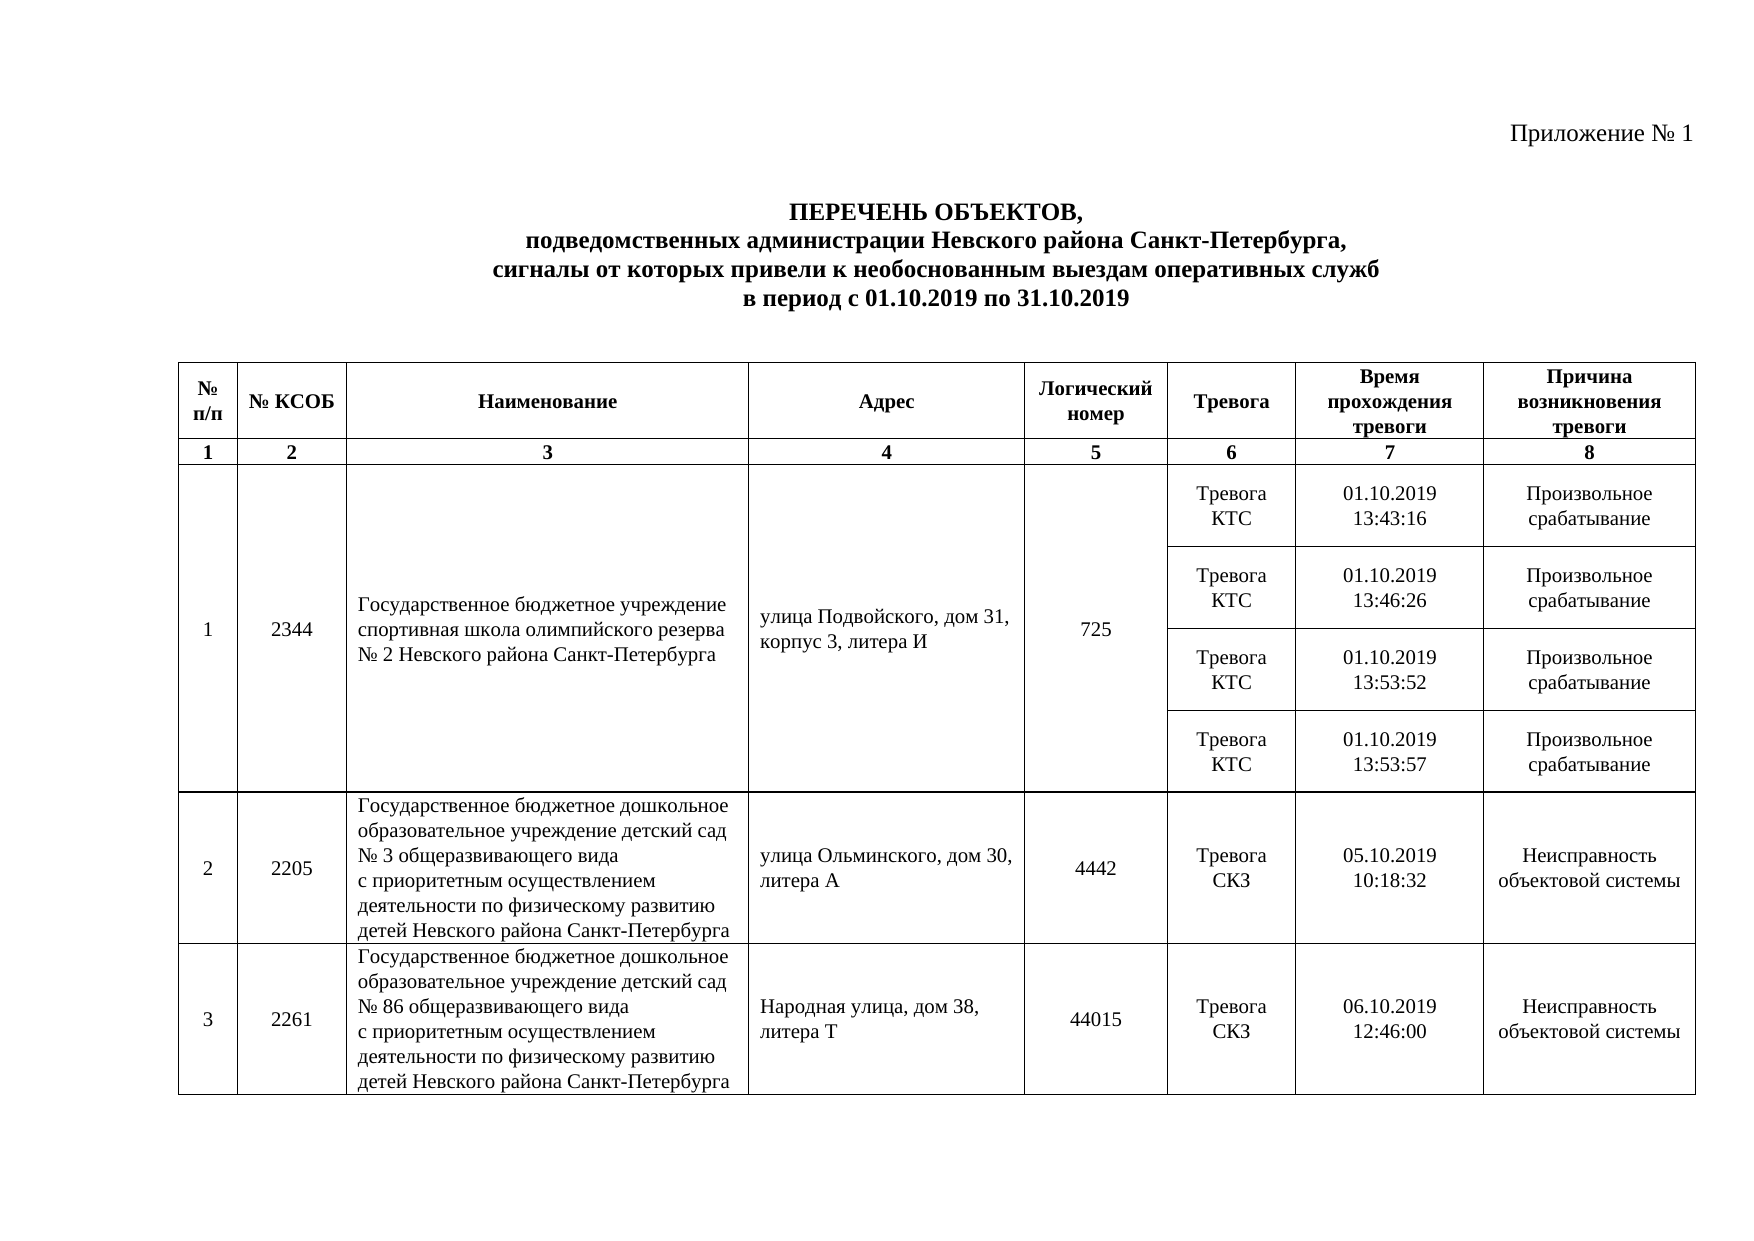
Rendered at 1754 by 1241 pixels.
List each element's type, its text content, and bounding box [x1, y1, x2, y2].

table_cell 1 [179, 465, 237, 791]
table_cell 6 [1168, 439, 1295, 464]
table_cell 2 [238, 439, 346, 464]
table_cell 05.10.2019 10:18:32 [1296, 793, 1483, 942]
table_cell Государственное бюджетное дошкольное образовательное учреждение детский сад № 86 общеразвивающего вида с приоритетным осуществлением деятельности по физическому развитию детей Невского района Санкт-Петербурга [347, 944, 748, 1093]
table_cell 7 [1296, 439, 1483, 464]
table_cell 2 [179, 793, 237, 942]
table_header Причина возникновения тревоги [1484, 363, 1695, 438]
table_cell улица Подвойского, дом 31, корпус 3, литера И [749, 465, 1024, 791]
table_header Логический номер [1025, 363, 1167, 438]
table_cell 2344 [238, 465, 346, 791]
table_cell 06.10.2019 12:46:00 [1296, 944, 1483, 1093]
table_header № КСОБ [238, 363, 346, 438]
table_header № п/п [179, 363, 237, 438]
table_cell Государственное бюджетное дошкольное образовательное учреждение детский сад № 3 общеразвивающего вида с приоритетным осуществлением деятельности по физическому развитию детей Невского района Санкт-Петербурга [347, 793, 748, 942]
table_cell Произвольное срабатывание [1484, 629, 1695, 709]
table_cell улица Ольминского, дом 30, литера А [749, 793, 1024, 942]
table_cell 5 [1025, 439, 1167, 464]
table_cell Тревога КТС [1168, 711, 1295, 791]
table_cell Тревога СКЗ [1168, 944, 1295, 1093]
table_header Наименование [347, 363, 748, 438]
table_cell 725 [1025, 465, 1167, 791]
table_cell Тревога КТС [1168, 465, 1295, 546]
table_cell 2261 [238, 944, 346, 1093]
table_header Время прохождения тревоги [1296, 363, 1483, 438]
table_cell Государственное бюджетное учреждение спортивная школа олимпийского резерва № 2 Невского района Санкт-Петербурга [347, 465, 748, 791]
table_cell 1 [179, 439, 237, 464]
table_cell 2205 [238, 793, 346, 942]
table_cell 01.10.2019 13:43:16 [1296, 465, 1483, 546]
table_cell 3 [347, 439, 748, 464]
table_cell 01.10.2019 13:46:26 [1296, 547, 1483, 628]
table_header Адрес [749, 363, 1024, 438]
table_cell Неисправность объектовой системы [1484, 944, 1695, 1093]
table_header Тревога [1168, 363, 1295, 438]
table_cell 3 [179, 944, 237, 1093]
table_cell 4442 [1025, 793, 1167, 942]
table_cell Произвольное срабатывание [1484, 711, 1695, 791]
table_cell Произвольное срабатывание [1484, 547, 1695, 628]
table_cell Тревога КТС [1168, 629, 1295, 709]
text ПЕРЕЧЕНЬ ОБЪЕКТОВ, подведомственных администрации Невского района Санкт-Петербурга, сигналы от которых привели к необоснованным выездам оперативных служб в период с 01.10.2019 по 31.10.2019 [177, 197, 1695, 312]
text Приложение № 1 [177, 118, 1694, 147]
table_cell Тревога КТС [1168, 547, 1295, 628]
table_cell Тревога СКЗ [1168, 793, 1295, 942]
table_cell 4 [749, 439, 1024, 464]
table_cell Произвольное срабатывание [1484, 465, 1695, 546]
table_cell Народная улица, дом 38, литера Т [749, 944, 1024, 1093]
table_cell Неисправность объектовой системы [1484, 793, 1695, 942]
table_cell 44015 [1025, 944, 1167, 1093]
table_cell 01.10.2019 13:53:52 [1296, 629, 1483, 709]
table_cell 01.10.2019 13:53:57 [1296, 711, 1483, 791]
table_cell 8 [1484, 439, 1695, 464]
